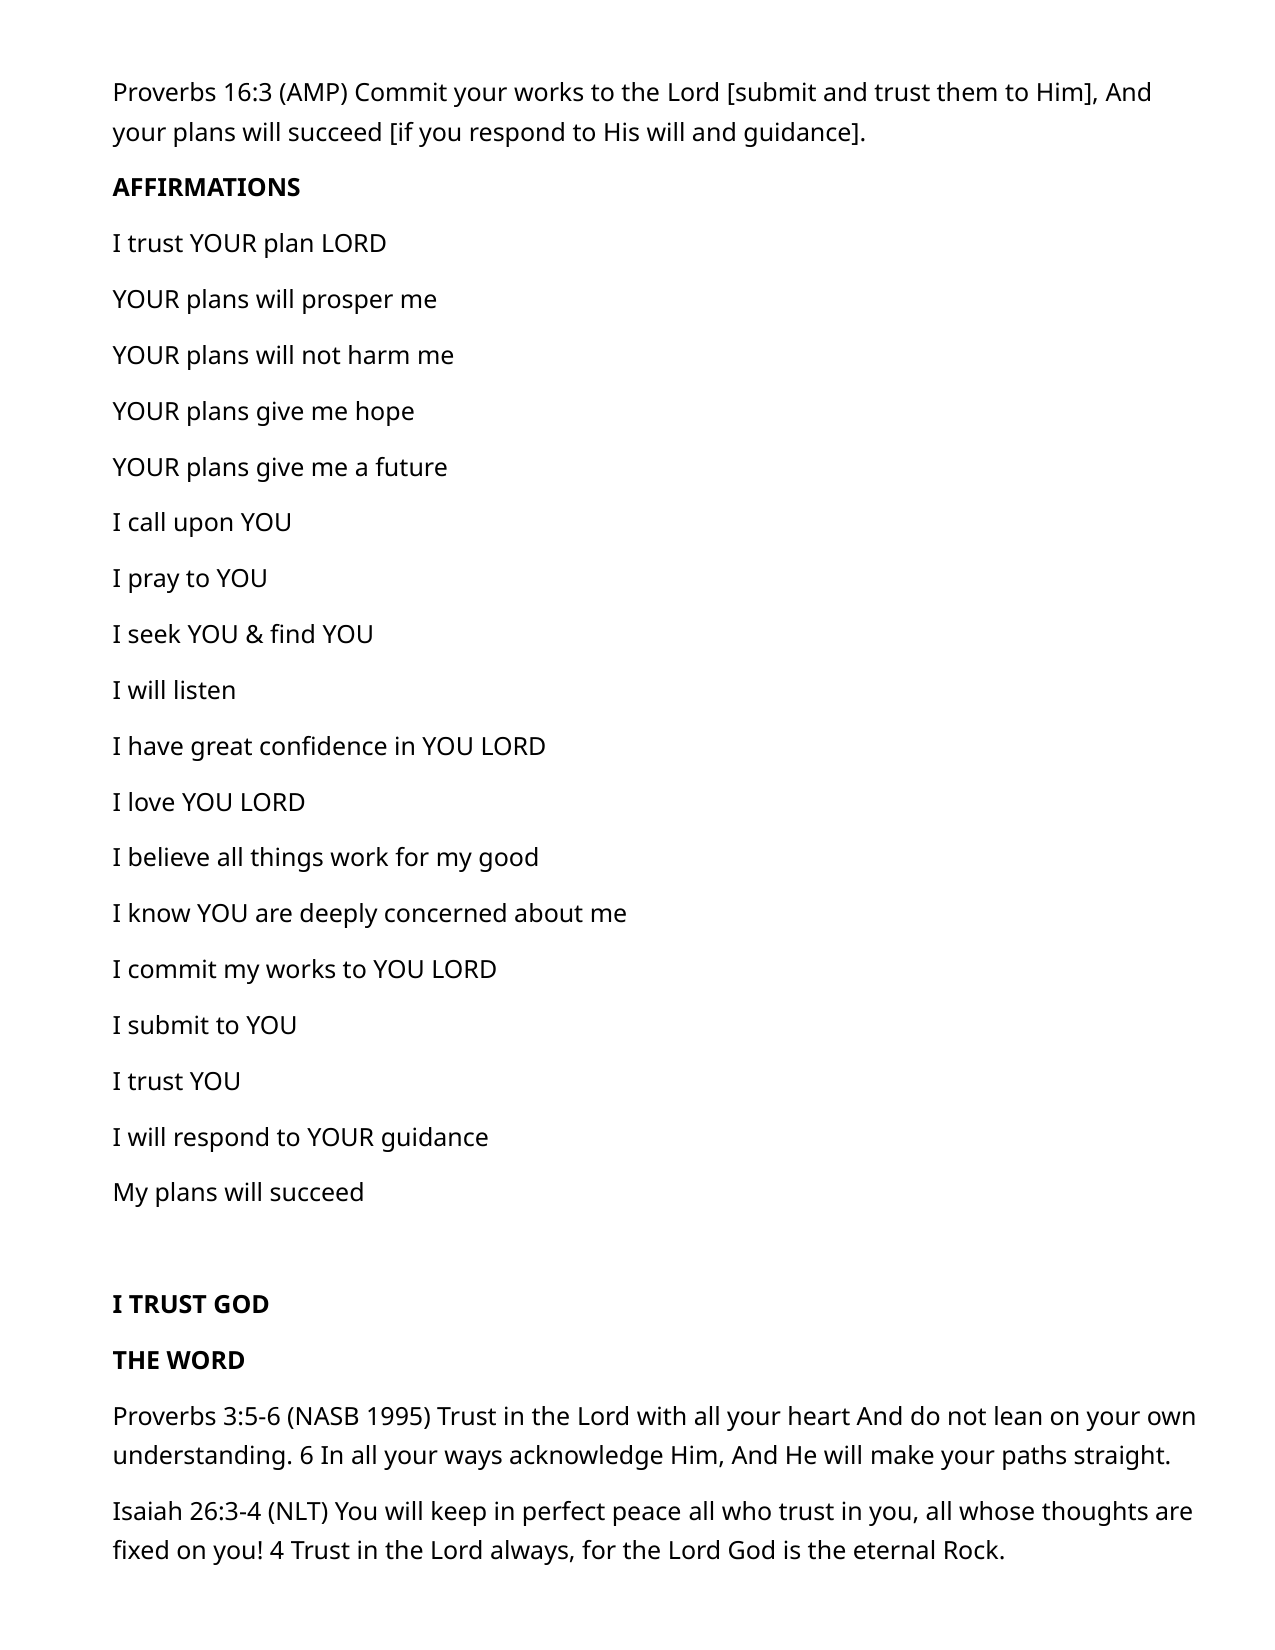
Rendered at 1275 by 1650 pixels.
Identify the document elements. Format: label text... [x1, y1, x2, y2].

text Isaiah 26:3-4 (NLT) You will keep in perfect peace all who trust in you, all whose thoughts are fixed on you! 4 Trust in the Lord always, for the Lord God is the eternal Rock. [112, 1493, 1200, 1567]
text I will listen [112, 672, 1200, 707]
text YOUR plans give me a future [112, 449, 1200, 483]
text I pray to YOU [112, 561, 1200, 595]
text I commit my works to YOU LORD [112, 952, 1200, 986]
text Proverbs 3:5-6 (NASB 1995) Trust in the Lord with all your heart And do not lean on your own understanding. 6 In all your ways acknowledge Him, And He will make your paths straight. [112, 1398, 1200, 1472]
text I know YOU are deeply concerned about me [112, 896, 1200, 930]
text I seek YOU & find YOU [112, 617, 1200, 651]
text My plans will succeed [112, 1175, 1200, 1209]
text AFFIRMATIONS [112, 170, 1200, 204]
text YOUR plans give me hope [112, 393, 1200, 427]
text I trust YOU [112, 1063, 1200, 1097]
text I TRUST GOD [112, 1287, 1200, 1321]
text I have great confidence in YOU LORD [112, 728, 1200, 762]
text I submit to YOU [112, 1007, 1200, 1042]
text I trust YOUR plan LORD [112, 226, 1200, 260]
text I love YOU LORD [112, 784, 1200, 818]
text THE WORD [112, 1342, 1200, 1377]
text I will respond to YOUR guidance [112, 1119, 1200, 1153]
text I believe all things work for my good [112, 840, 1200, 874]
text I call upon YOU [112, 505, 1200, 539]
text YOUR plans will prosper me [112, 282, 1200, 316]
text Proverbs 16:3 (AMP) Commit your works to the Lord [submit and trust them to Him], And your plans will succeed [if you respond to His will and guidance]. [112, 75, 1200, 148]
text YOUR plans will not harm me [112, 337, 1200, 372]
